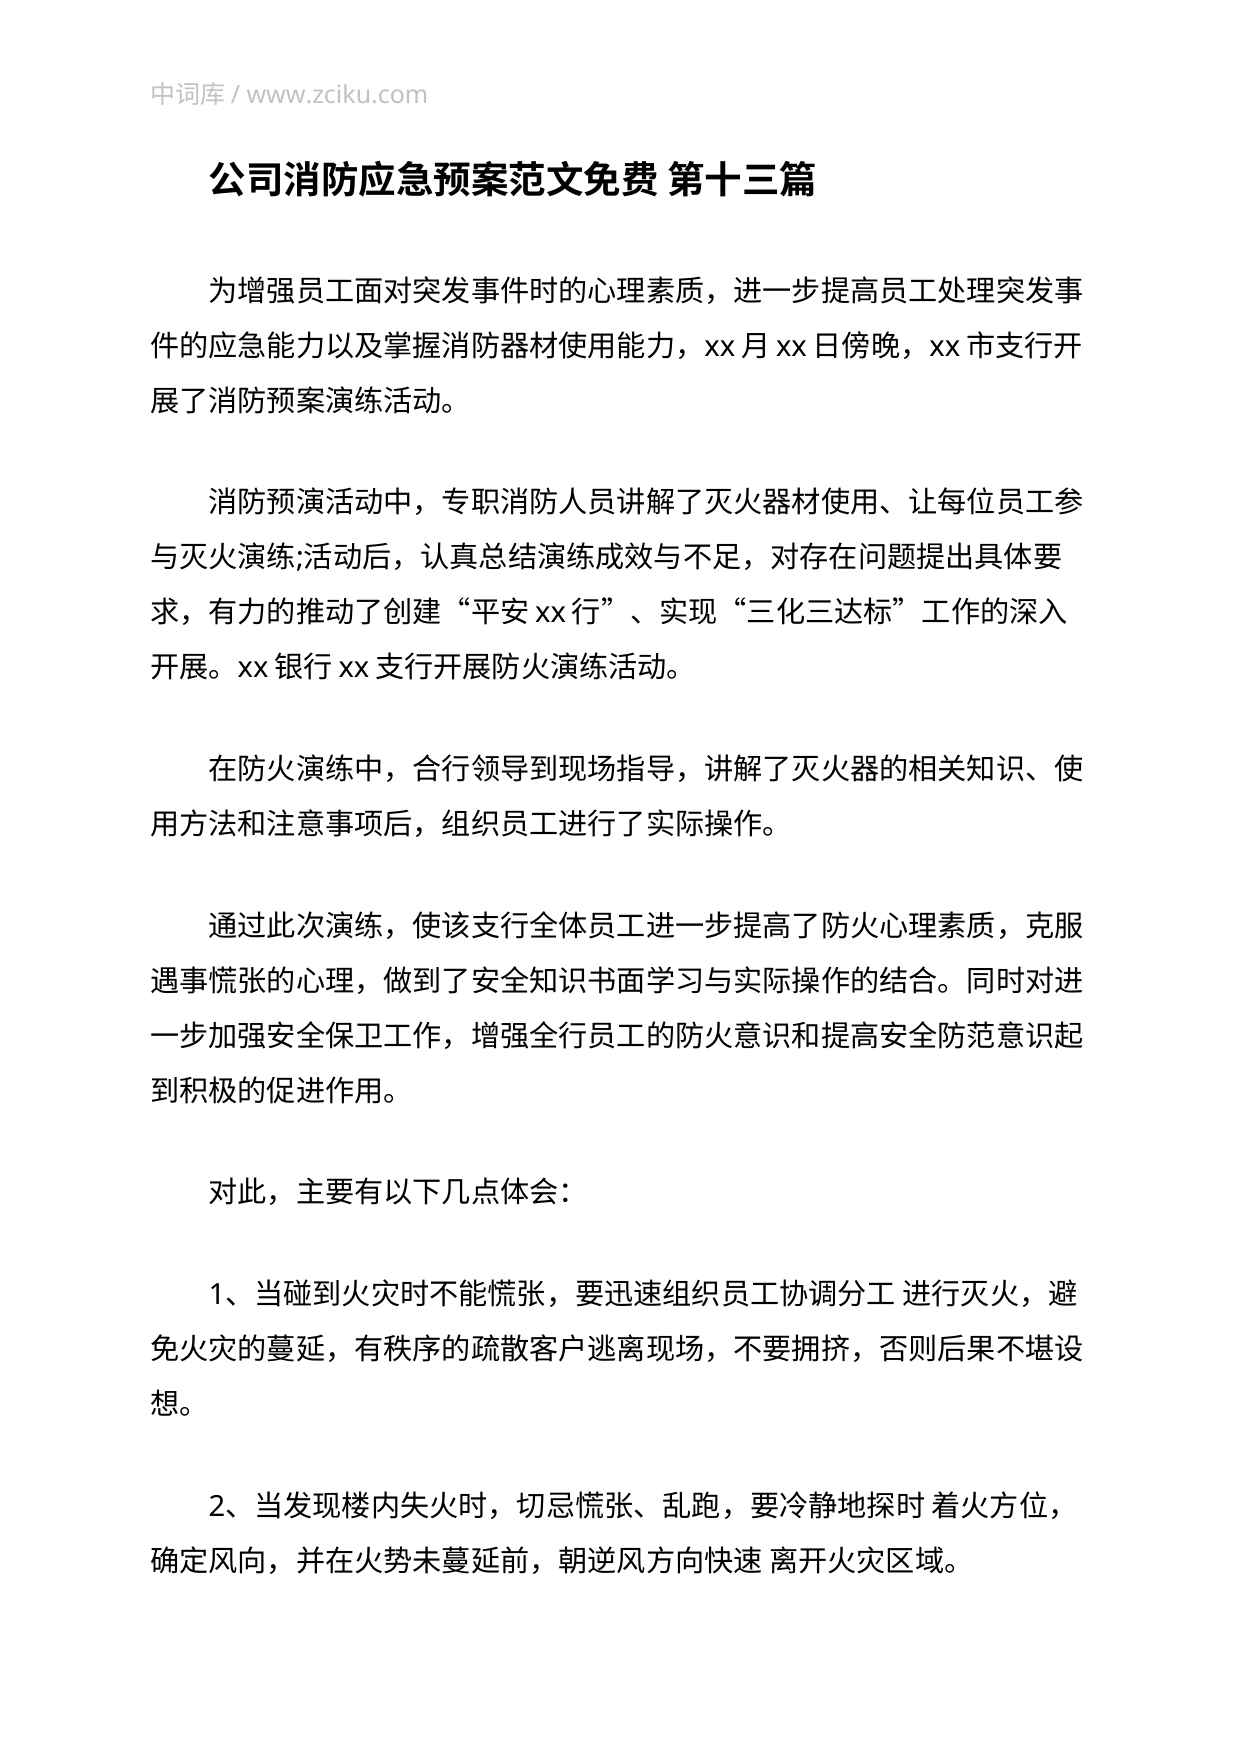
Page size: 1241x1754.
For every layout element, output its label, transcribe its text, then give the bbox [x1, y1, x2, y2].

text 消防预演活动中，专职消防人员讲解了灭火器材使用、让每位员工参与灭火演练;活动后，认真总结演练成效与不足，对存在问题提出具体要求，有力的推动了创建“平安xx行”、实现“三化三达标”工作的深入开展。xx银行xx支行开展防火演练活动。 [150, 479, 1090, 686]
text 为增强员工面对突发事件时的心理素质，进一步提高员工处理突发事件的应急能力以及掌握消防器材使用能力，xx月xx日傍晚，xx市支行开展了消防预案演练活动。 [150, 267, 1090, 419]
text 2、当发现楼内失火时，切忌慌张、乱跑，要冷静地探时 着火方位，确定风向，并在火势未蔓延前，朝逆风方向快速 离开火灾区域。 [150, 1482, 1090, 1580]
text 1、当碰到火灾时不能慌张，要迅速组织员工协调分工 进行灭火，避免火灾的蔓延，有秩序的疏散客户逃离现场，不要拥挤，否则后果不堪设想。 [150, 1271, 1090, 1423]
text 公司消防应急预案范文免费 第十三篇 [150, 150, 1090, 204]
text 在防火演练中，合行领导到现场指导，讲解了灭火器的相关知识、使用方法和注意事项后，组织员工进行了实际操作。 [150, 746, 1090, 843]
text 通过此次演练，使该支行全体员工进一步提高了防火心理素质，克服遇事慌张的心理，做到了安全知识书面学习与实际操作的结合。同时对进一步加强安全保卫工作，增强全行员工的防火意识和提高安全防范意识起到积极的促进作用。 [150, 903, 1090, 1109]
text 对此，主要有以下几点体会： [150, 1169, 1090, 1211]
